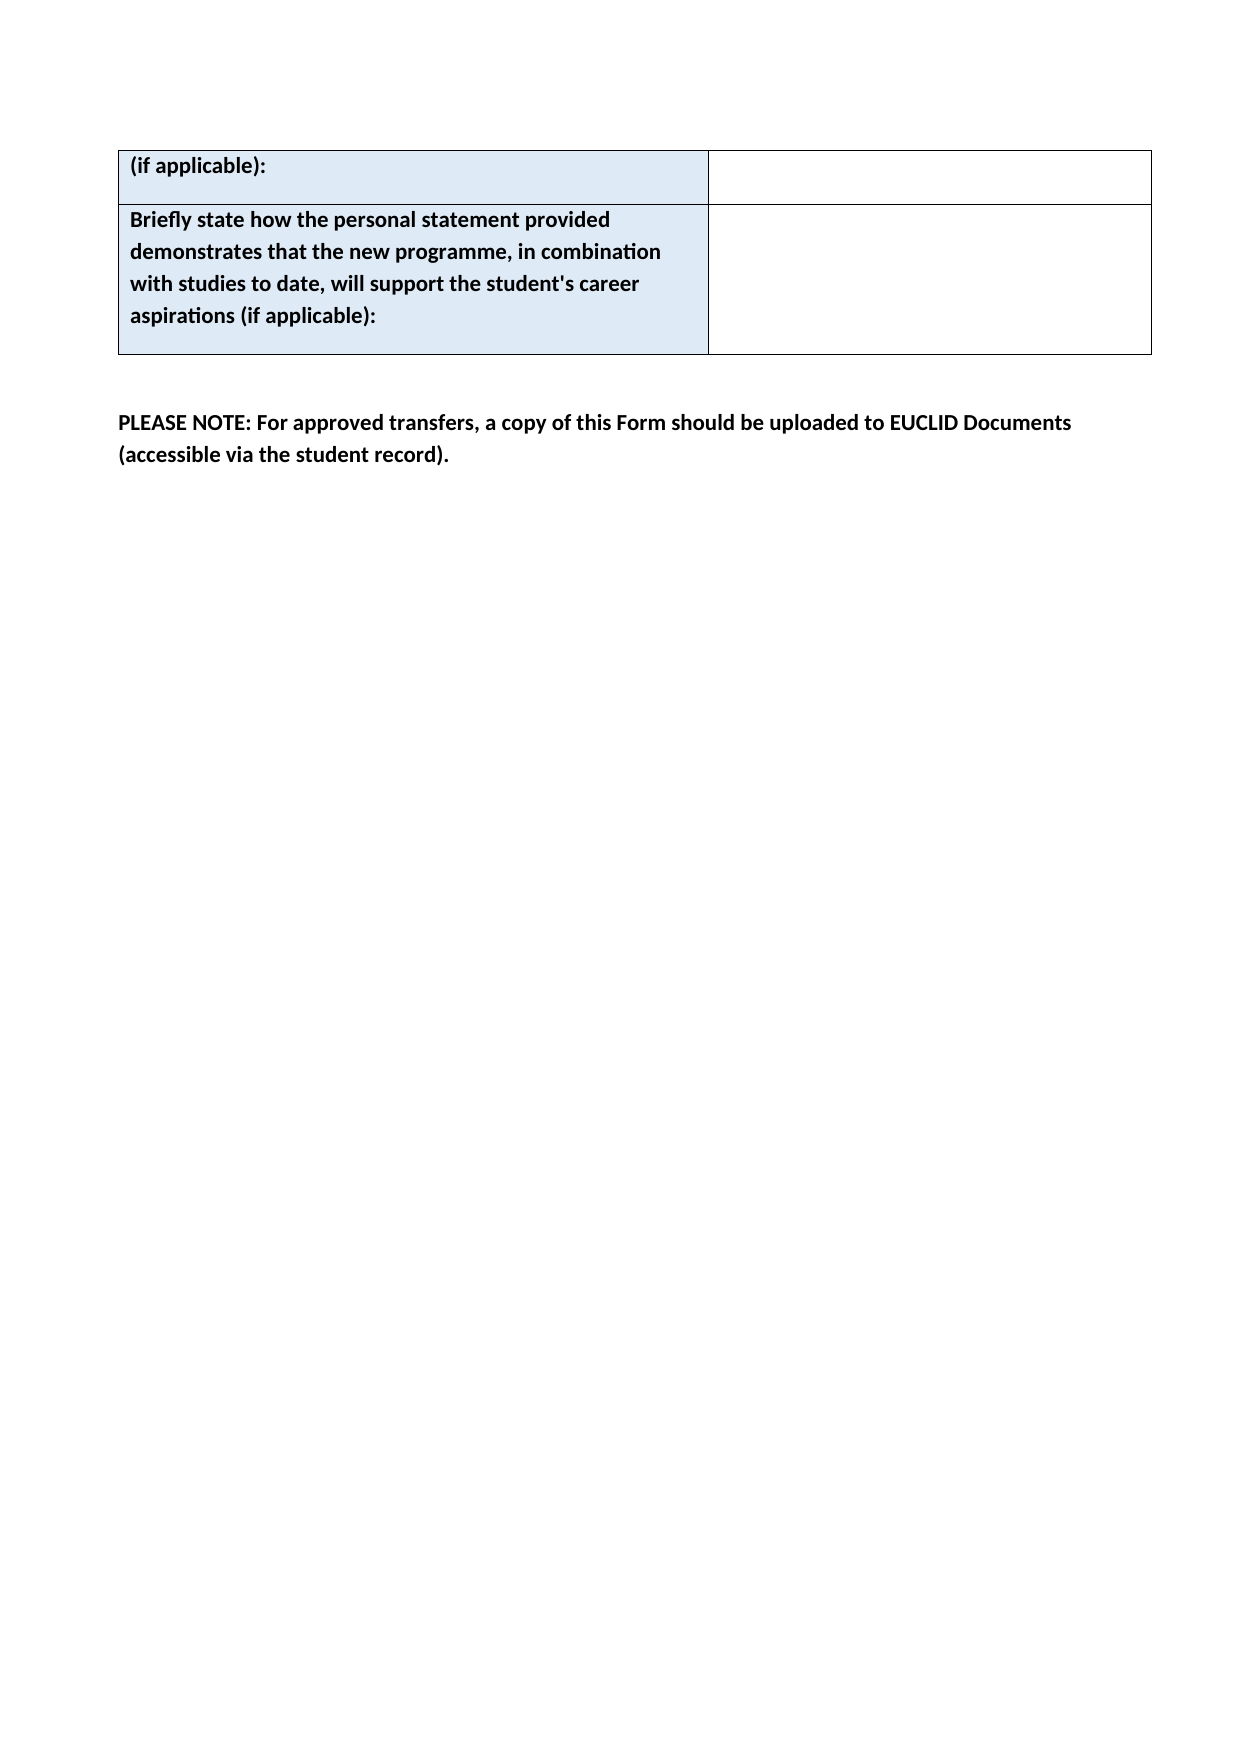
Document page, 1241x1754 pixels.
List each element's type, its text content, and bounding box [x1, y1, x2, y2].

text PLEASE NOTE: For approved transfers, a copy of this Form should be uploaded to EUCLID Documents (accessible via the student record). [118, 408, 1152, 468]
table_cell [119, 151, 708, 204]
table_cell [709, 205, 1151, 354]
table_cell Briefly state how the personal statement provided demonstrates that the new programme, in combination with studies to date, will support the student's career aspirations (if applicable): [119, 205, 708, 354]
table_cell [709, 151, 1151, 204]
